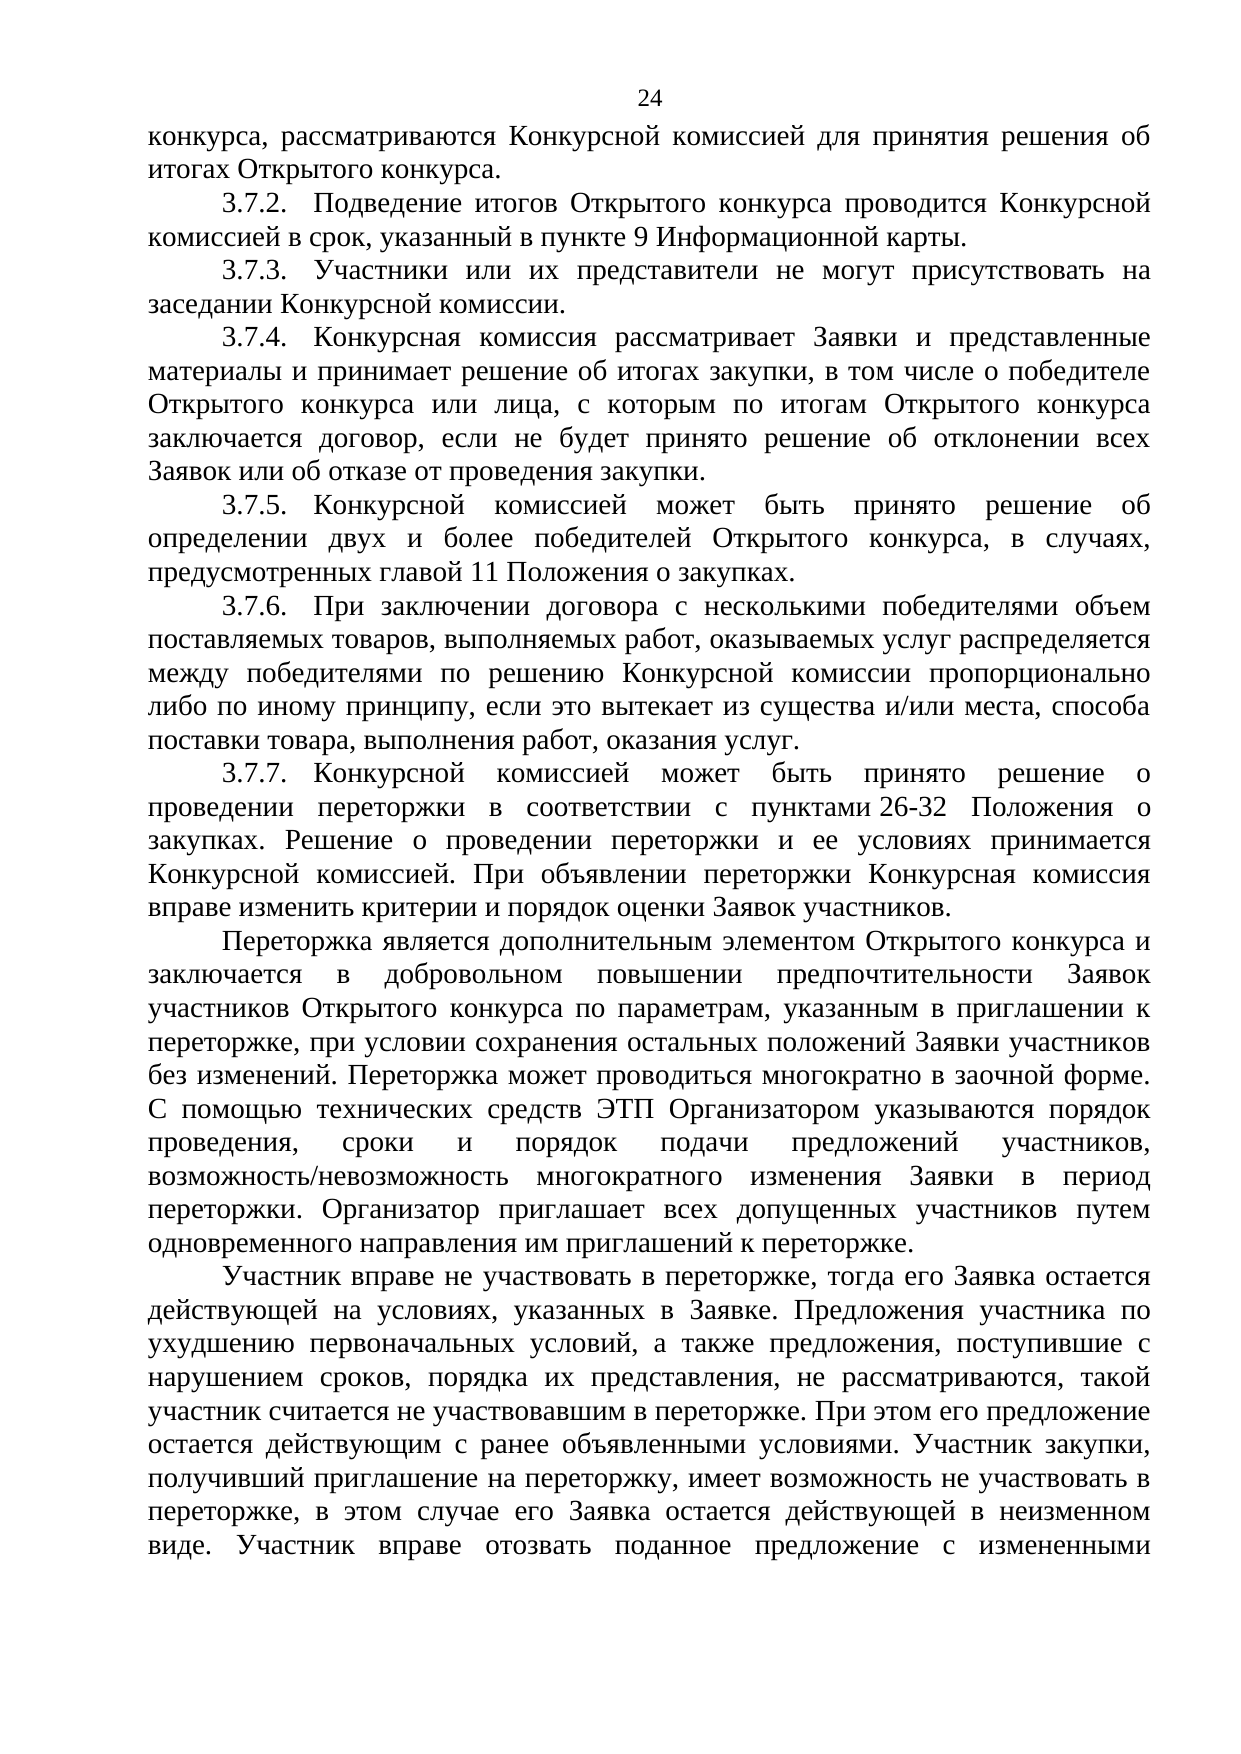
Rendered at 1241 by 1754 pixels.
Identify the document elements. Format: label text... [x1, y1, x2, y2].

list Подведение итогов Открытого конкурса проводится Конкурсной комиссией в срок, указанный в пункте 9 Информационной карты. [148, 185, 1152, 252]
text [148, 1258, 1152, 1560]
list Участники или их представители не могут присутствовать на заседании Конкурсной комиссии. [148, 252, 1152, 319]
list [148, 118, 1152, 185]
list Конкурсной комиссией может быть принято решение об определении двух и более победителей Открытого конкурса, в случаях, предусмотренных главой 11 Положения о закупках. [148, 487, 1152, 588]
list При заключении договора с несколькими победителями объем поставляемых товаров, выполняемых работ, оказываемых услуг распределяется между победителями по решению Конкурсной комиссии пропорционально либо по иному принципу, если это вытекает из существа и/или места, способа поставки товара, выполнения работ, оказания услуг. [148, 588, 1152, 755]
list Конкурсная комиссия рассматривает Заявки и представленные материалы и принимает решение об итогах закупки, в том числе о победителе Открытого конкурса или лица, с которым по итогам Открытого конкурса заключается договор, если не будет принято решение об отклонении всех Заявок или об отказе от проведения закупки. [148, 319, 1152, 487]
text Переторжка является дополнительным элементом Открытого конкурса и заключается в добровольном повышении предпочтительности Заявок участников Открытого конкурса по параметрам, указанным в приглашении к переторжке, при условии сохранения остальных положений Заявки участников без изменений. Переторжка может проводиться многократно в заочной форме. С помощью технических средств ЭТП Организатором указываются порядок проведения, сроки и порядок подачи предложений участников, возможность/невозможность многократного изменения Заявки в период переторжки. Организатор приглашает всех допущенных участников путем одновременного направления им приглашений к переторжке. [148, 923, 1152, 1258]
list Конкурсной комиссией может быть принято решение о проведении переторжки в соответствии с пунктами 26-32 Положения о закупках. Решение о проведении переторжки и ее условиях принимается Конкурсной комиссией. При объявлении переторжки Конкурсная комиссия вправе изменить критерии и порядок оценки Заявок участников. [148, 755, 1152, 923]
